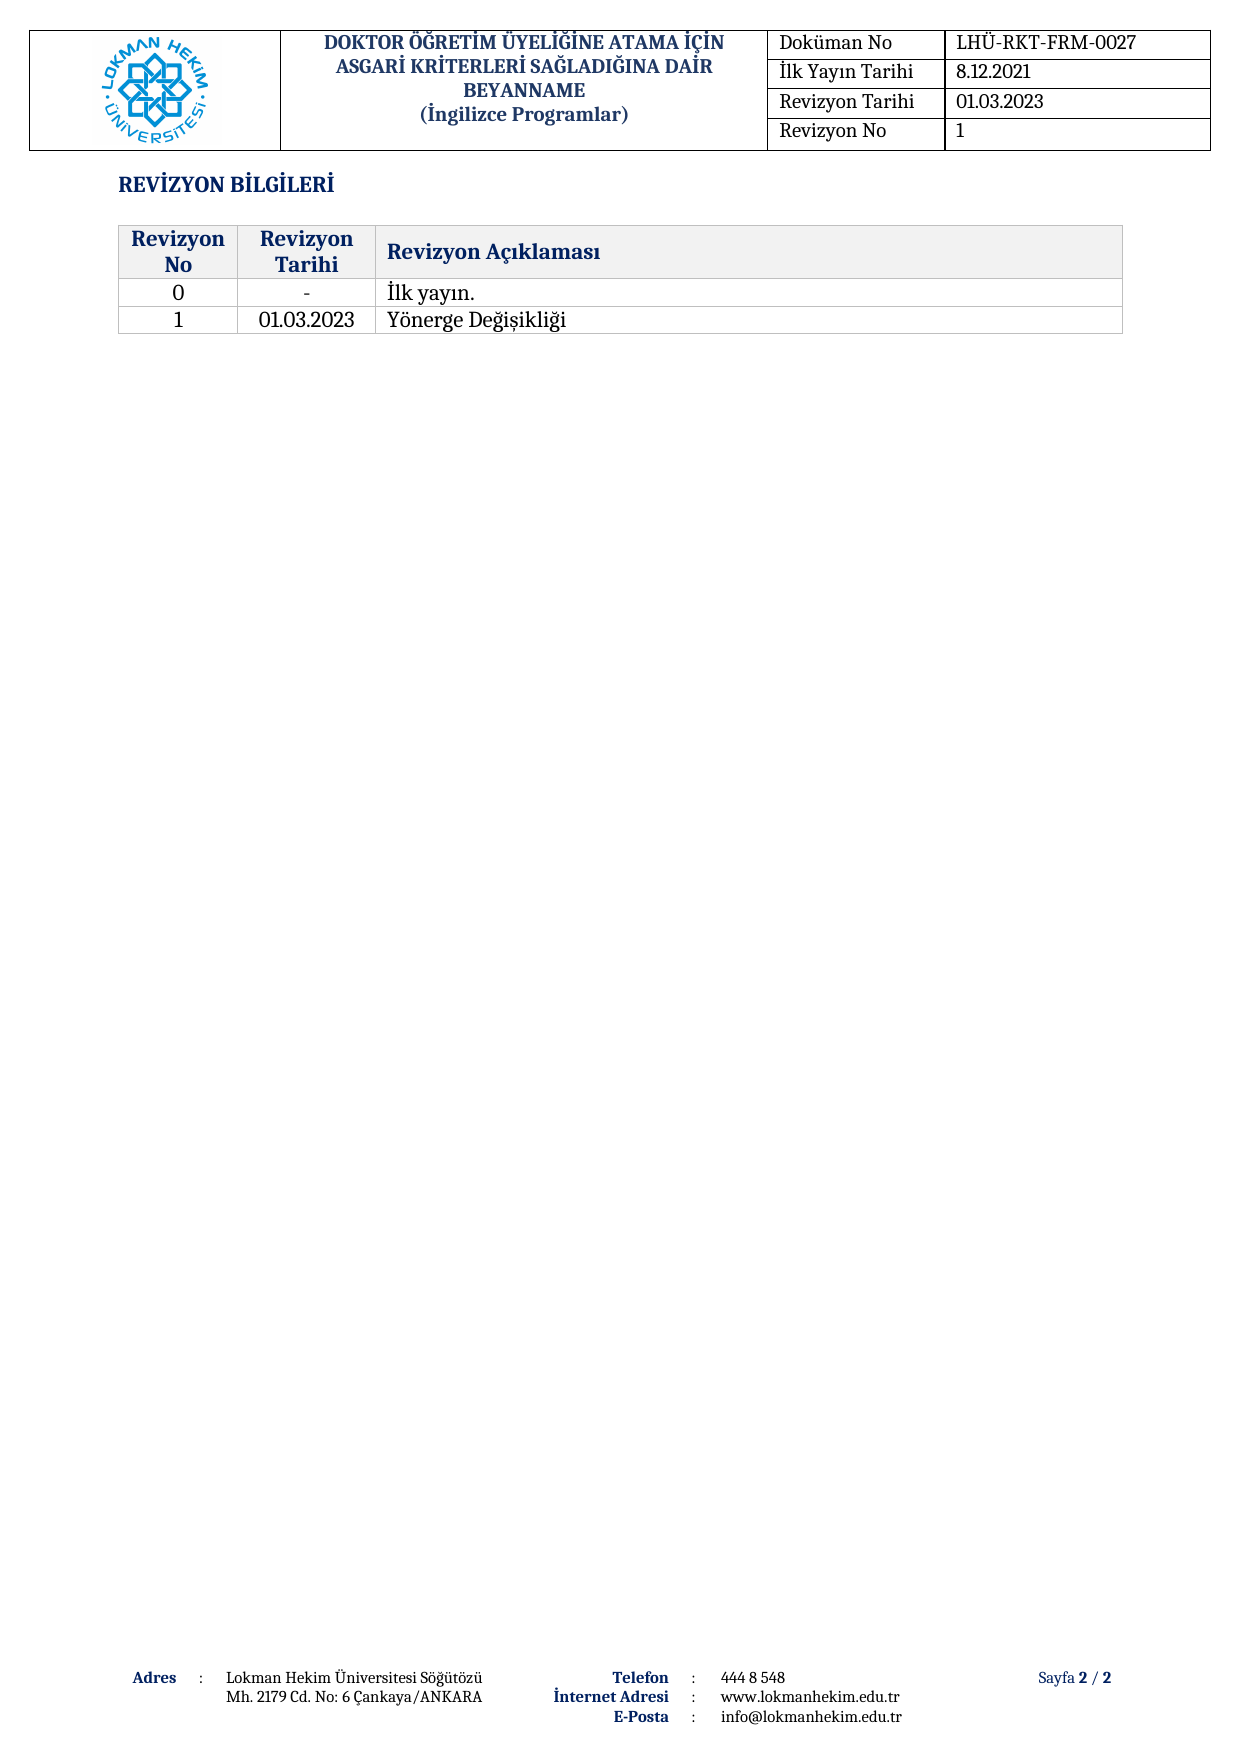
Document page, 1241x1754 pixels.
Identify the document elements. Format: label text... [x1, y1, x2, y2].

table_cell - [238, 279, 375, 306]
table_header Revizyon No [119, 226, 237, 278]
text REVİZYON BİLGİLERİ [118, 172, 1122, 198]
table_header Revizyon Açıklaması [376, 226, 1122, 278]
table_cell İlk yayın. [376, 279, 1122, 306]
table_cell 0 [119, 279, 237, 306]
table_cell 01.03.2023 [238, 307, 375, 333]
picture [92, 36, 222, 145]
table_cell Yönerge Değişikliği [376, 307, 1122, 333]
table_header Revizyon Tarihi [238, 226, 375, 278]
table_cell 1 [119, 307, 237, 333]
